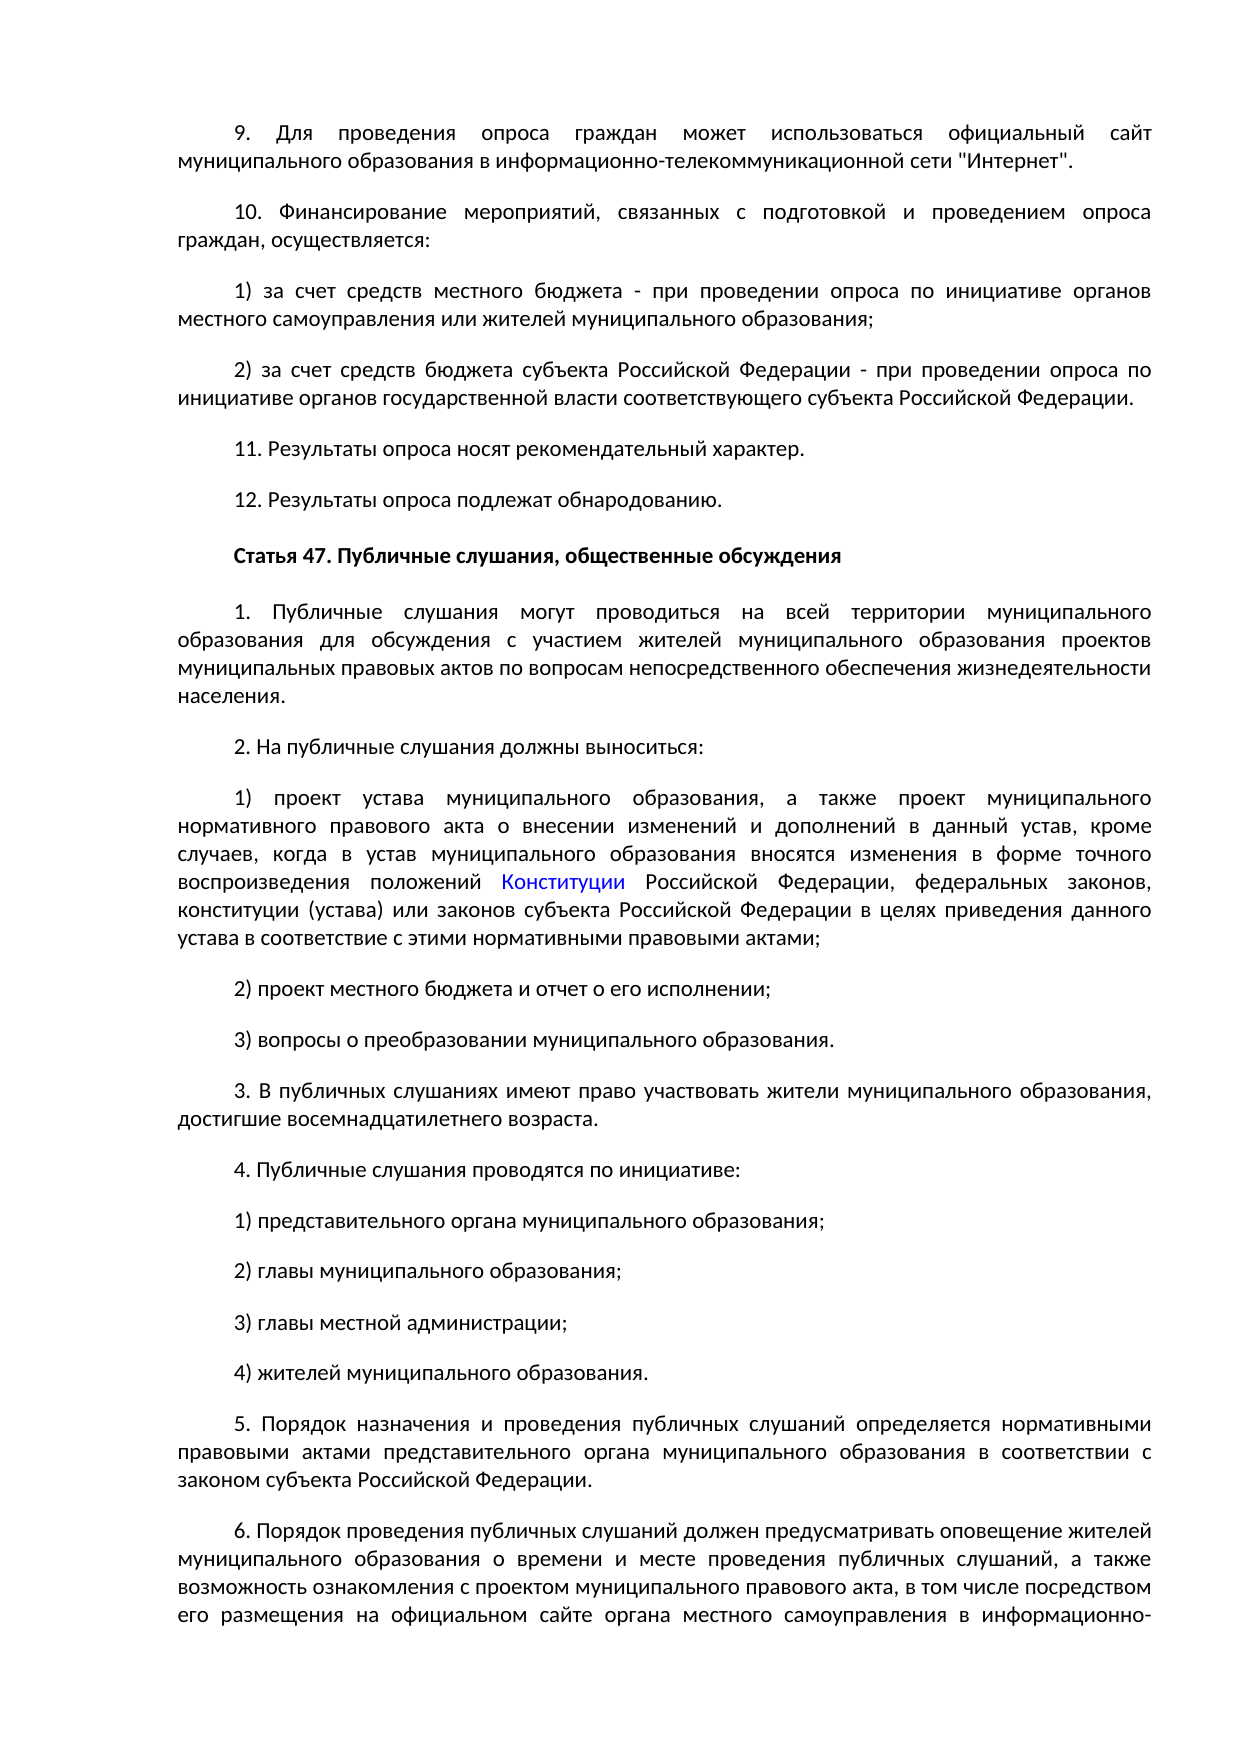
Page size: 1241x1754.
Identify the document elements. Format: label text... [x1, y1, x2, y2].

text 2) за счет средств бюджета субъекта Российской Федерации - при проведении опроса по инициативе органов государственной власти соответствующего субъекта Российской Федерации. [177, 355, 1152, 411]
text 11. Результаты опроса носят рекомендательный характер. [177, 434, 1152, 462]
text 4. Публичные слушания проводятся по инициативе: [177, 1155, 1152, 1183]
text 3) главы местной администрации; [177, 1308, 1152, 1336]
text 3) вопросы о преобразовании муниципального образования. [177, 1025, 1152, 1053]
title Статья 47. Публичные слушания, общественные обсуждения [177, 541, 1152, 569]
text 1) представительного органа муниципального образования; [177, 1206, 1152, 1234]
text 9. Для проведения опроса граждан может использоваться официальный сайт муниципального образования в информационно-телекоммуникационной сети "Интернет". [177, 118, 1152, 174]
text 1. Публичные слушания могут проводиться на всей территории муниципального образования для обсуждения с участием жителей муниципального образования проектов муниципальных правовых актов по вопросам непосредственного обеспечения жизнедеятельности населения. [177, 597, 1152, 709]
text 12. Результаты опроса подлежат обнародованию. [177, 485, 1152, 513]
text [177, 1516, 1152, 1628]
text 2) главы муниципального образования; [177, 1257, 1152, 1285]
text 3. В публичных слушаниях имеют право участвовать жители муниципального образования, достигшие восемнадцатилетнего возраста. [177, 1076, 1152, 1132]
text 2. На публичные слушания должны выноситься: [177, 732, 1152, 760]
text 4) жителей муниципального образования. [177, 1358, 1152, 1387]
text 1) за счет средств местного бюджета - при проведении опроса по инициативе органов местного самоуправления или жителей муниципального образования; [177, 276, 1152, 332]
text 10. Финансирование мероприятий, связанных с подготовкой и проведением опроса граждан, осуществляется: [177, 197, 1152, 253]
text 2) проект местного бюджета и отчет о его исполнении; [177, 974, 1152, 1002]
text 5. Порядок назначения и проведения публичных слушаний определяется нормативными правовыми актами представительного органа муниципального образования в соответствии с законом субъекта Российской Федерации. [177, 1409, 1152, 1493]
text 1) проект устава муниципального образования, а также проект муниципального нормативного правового акта о внесении изменений и дополнений в данный устав, кроме случаев, когда в устав муниципального образования вносятся изменения в форме точного воспроизведения положений Конституции Российской Федерации, федеральных законов, конституции (устава) или законов субъекта Российской Федерации в целях приведения данного устава в соответствие с этими нормативными правовыми актами; [177, 783, 1152, 951]
